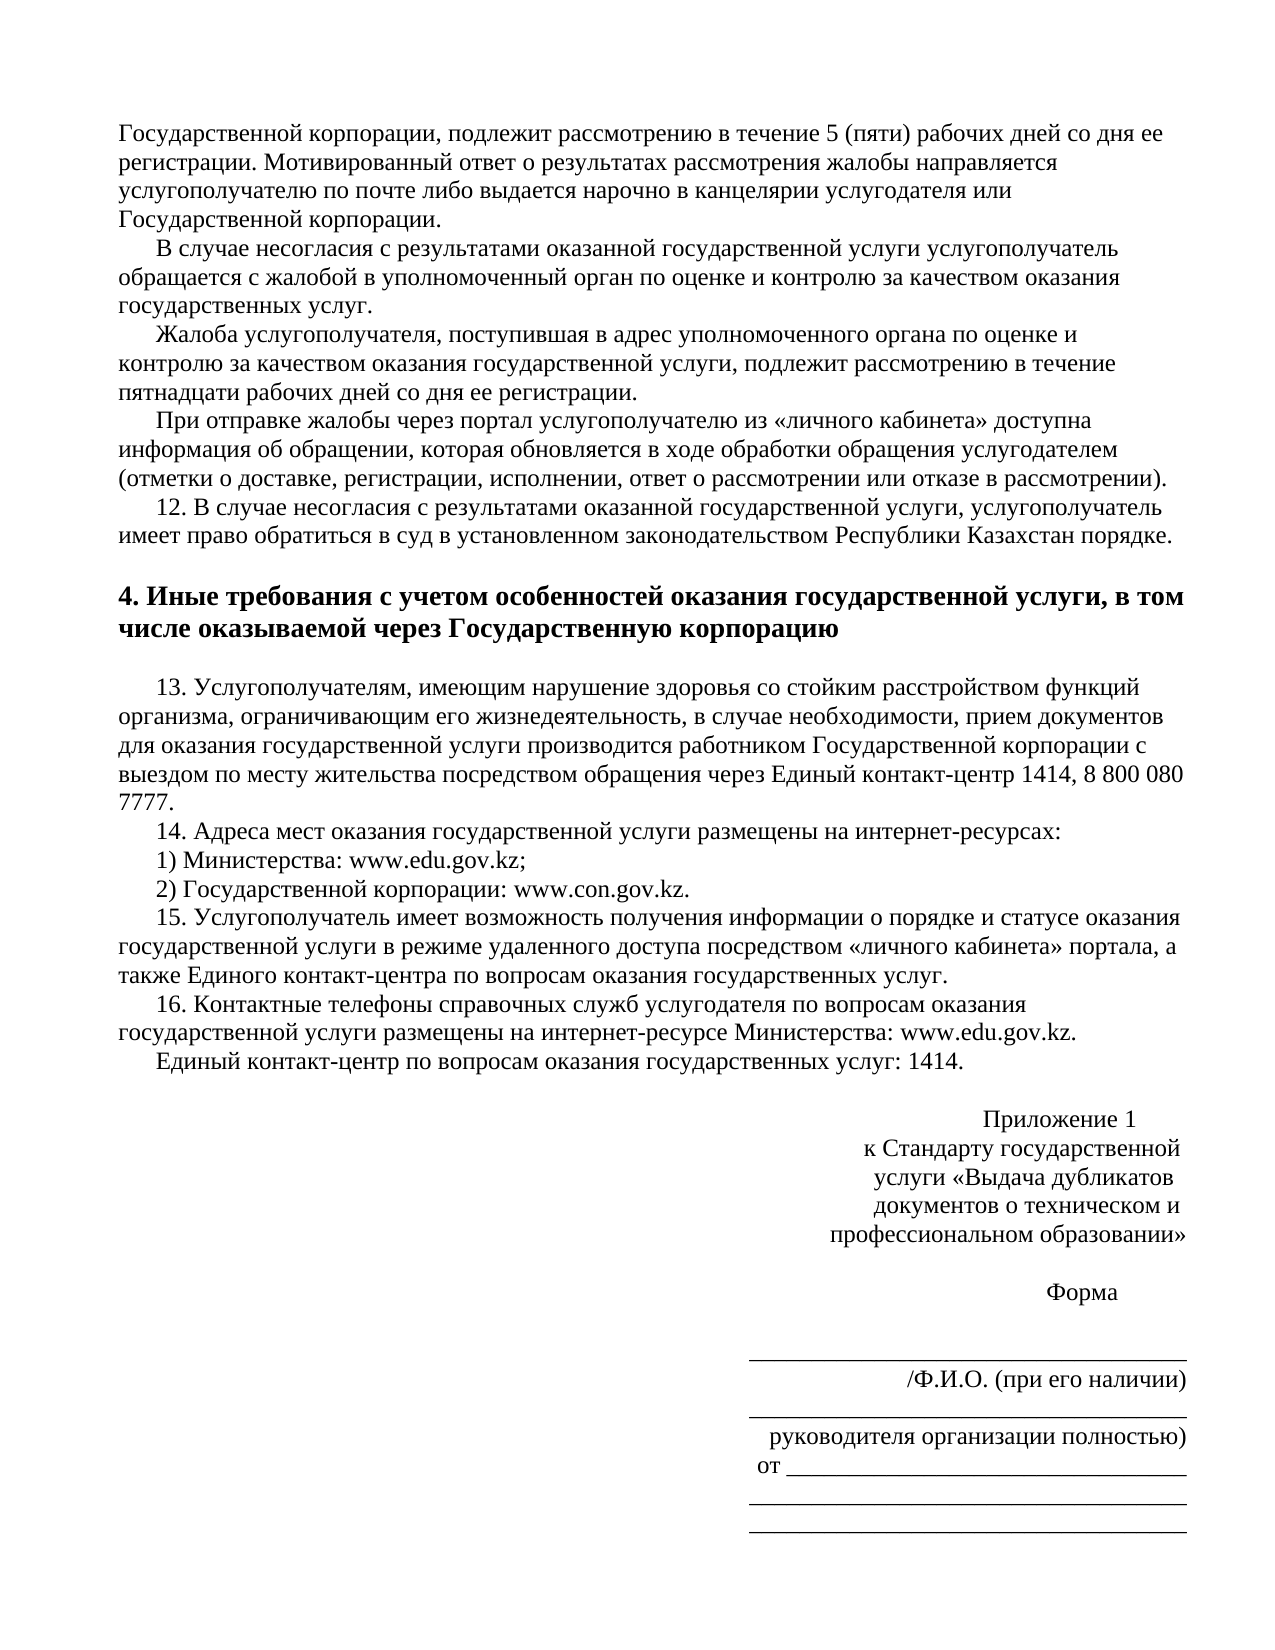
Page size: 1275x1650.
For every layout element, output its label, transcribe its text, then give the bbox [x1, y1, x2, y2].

text Приложение 1 к Стандарту государственной услуги «Выдача дубликатов документов о техническом и профессиональном образовании» [118, 1104, 1186, 1248]
text 4. Иные требования с учетом особенностей оказания государственной услуги, в том числе оказываемой через Государственную корпорацию [118, 578, 1186, 643]
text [118, 118, 1186, 549]
text 13. Услугополучателям, имеющим нарушение здоровья со стойким расстройством функций организма, ограничивающим его жизнедеятельность, в случае необходимости, прием документов для оказания государственной услуги производится работником Государственной корпорации с выездом по месту жительства посредством обращения через Единый контакт-центр 1414, 8 800 080 7777. 14. Адреса мест оказания государственной услуги размещены на интернет-ресурсах: 1) Министерства: www.edu.gov.kz; 2) Государственной корпорации: www.con.gov.kz. 15. Услугополучатель имеет возможность получения информации о порядке и статусе оказания государственной услуги в режиме удаленного доступа посредством «личного кабинета» портала, а также Единого контакт-центра по вопросам оказания государственных услуг. 16. Контактные телефоны справочных служб услугодателя по вопросам оказания государственной услуги размещены на интернет-ресурсе Министерства: www.edu.gov.kz. Единый контакт-центр по вопросам оказания государственных услуг: 1414. [118, 672, 1186, 1075]
text Форма [118, 1277, 1186, 1306]
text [118, 1335, 1186, 1536]
